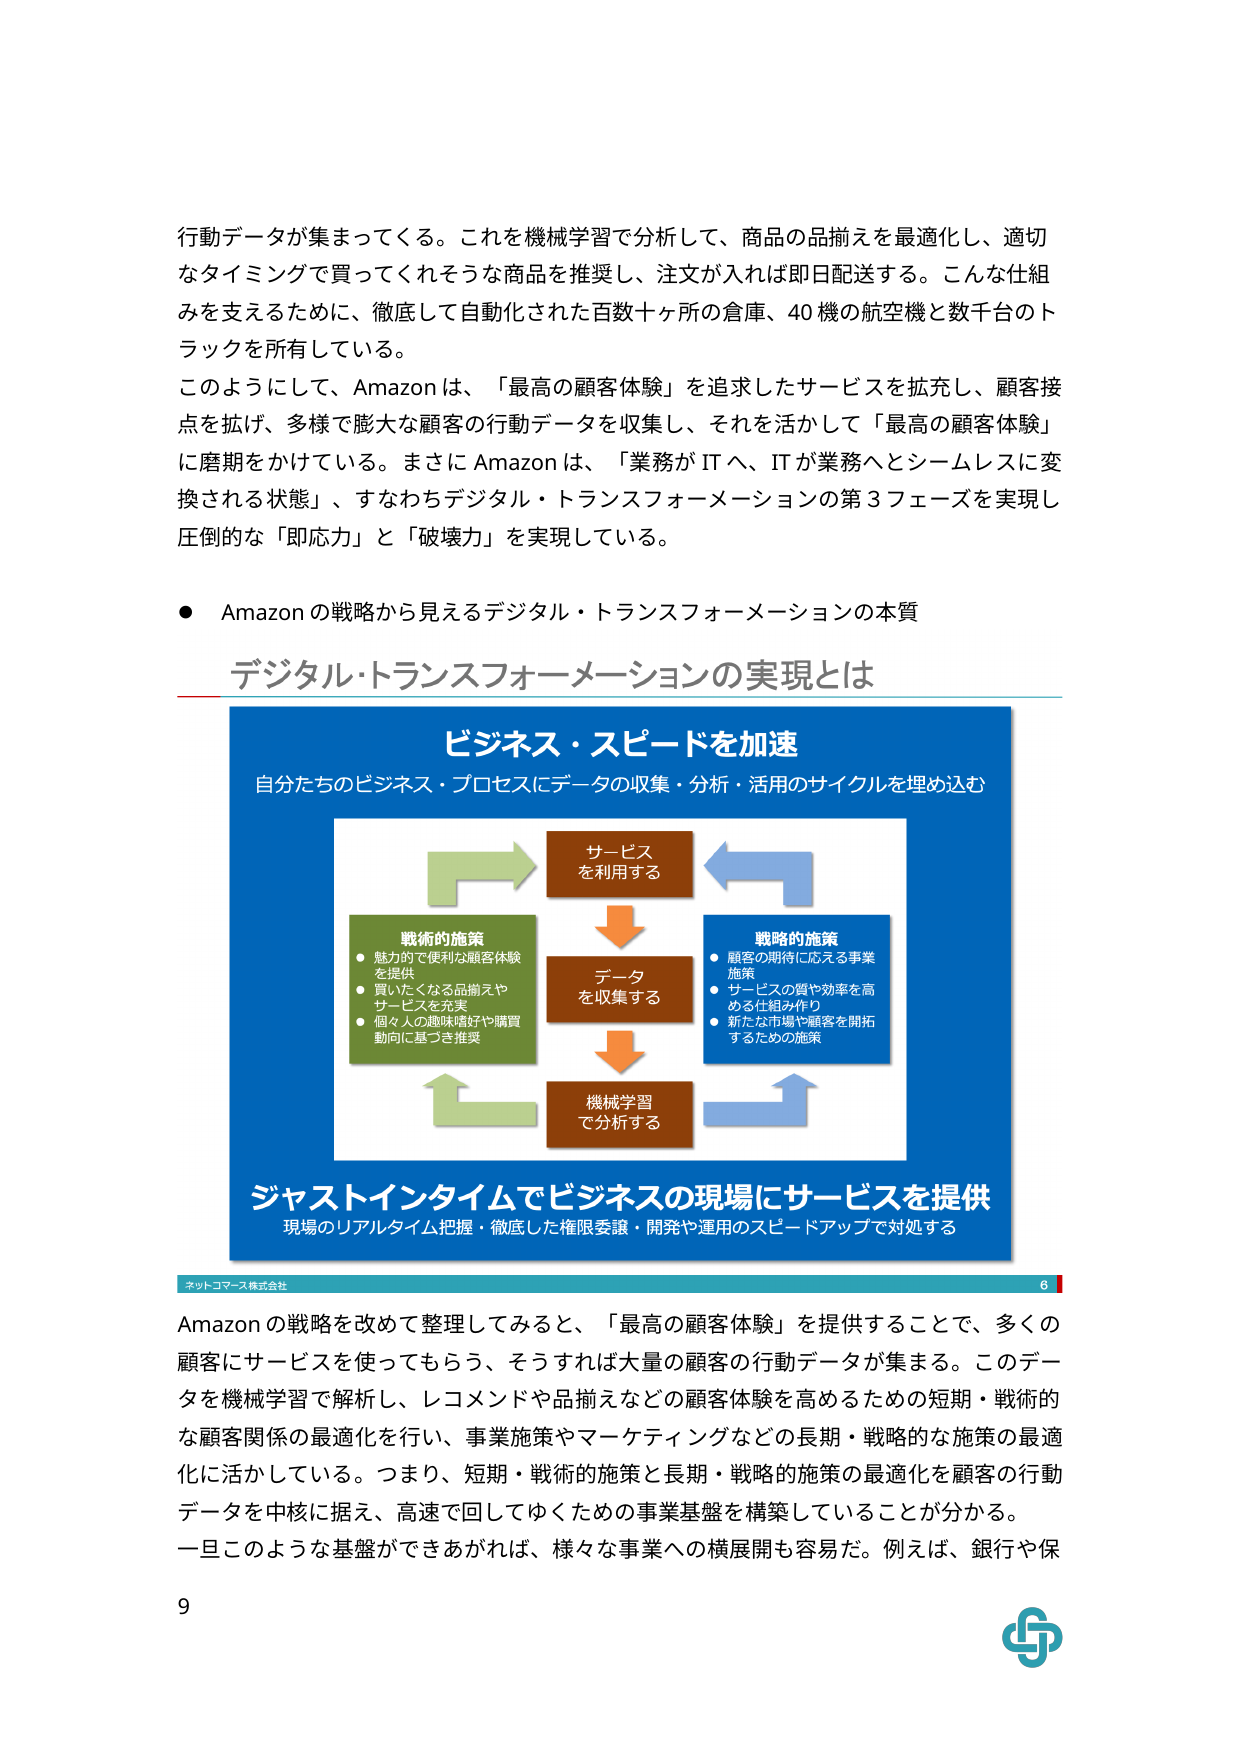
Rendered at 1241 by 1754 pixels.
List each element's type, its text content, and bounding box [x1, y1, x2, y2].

text このようにして、Amazonは、「最高の顧客体験」を追求したサービスを拡充し、顧客接点を拡げ、多様で膨大な顧客の行動データを収集し、それを活かして「最高の顧客体験」に磨期をかけている。まさにAmazonは、「業務がITへ、ITが業務へとシームレスに変換される状態」、すなわちデジタル・トランスフォーメーションの第３フェーズを実現し、圧倒的な「即応力」と「破壊力」を実現している。 [177, 367, 1063, 554]
text Amazonの戦略を改めて整理してみると、「最高の顧客体験」を提供することで、多くの顧客にサービスを使ってもらう、そうすれば大量の顧客の行動データが集まる。このデータを機械学習で解析し、レコメンドや品揃えなどの顧客体験を高めるための短期・戦術的な顧客関係の最適化を行い、事業施策やマーケティングなどの長期・戦略的な施策の最適化に活かしている。つまり、短期・戦術的施策と長期・戦略的施策の最適化を顧客の行動データを中核に据え、高速で回してゆくための事業基盤を構築していることが分かる。 [177, 1304, 1063, 1529]
list Amazonの戦略から見えるデジタル・トランスフォーメーションの本質 [177, 592, 1063, 629]
picture [1000, 1605, 1064, 1669]
picture [177, 629, 1063, 1293]
